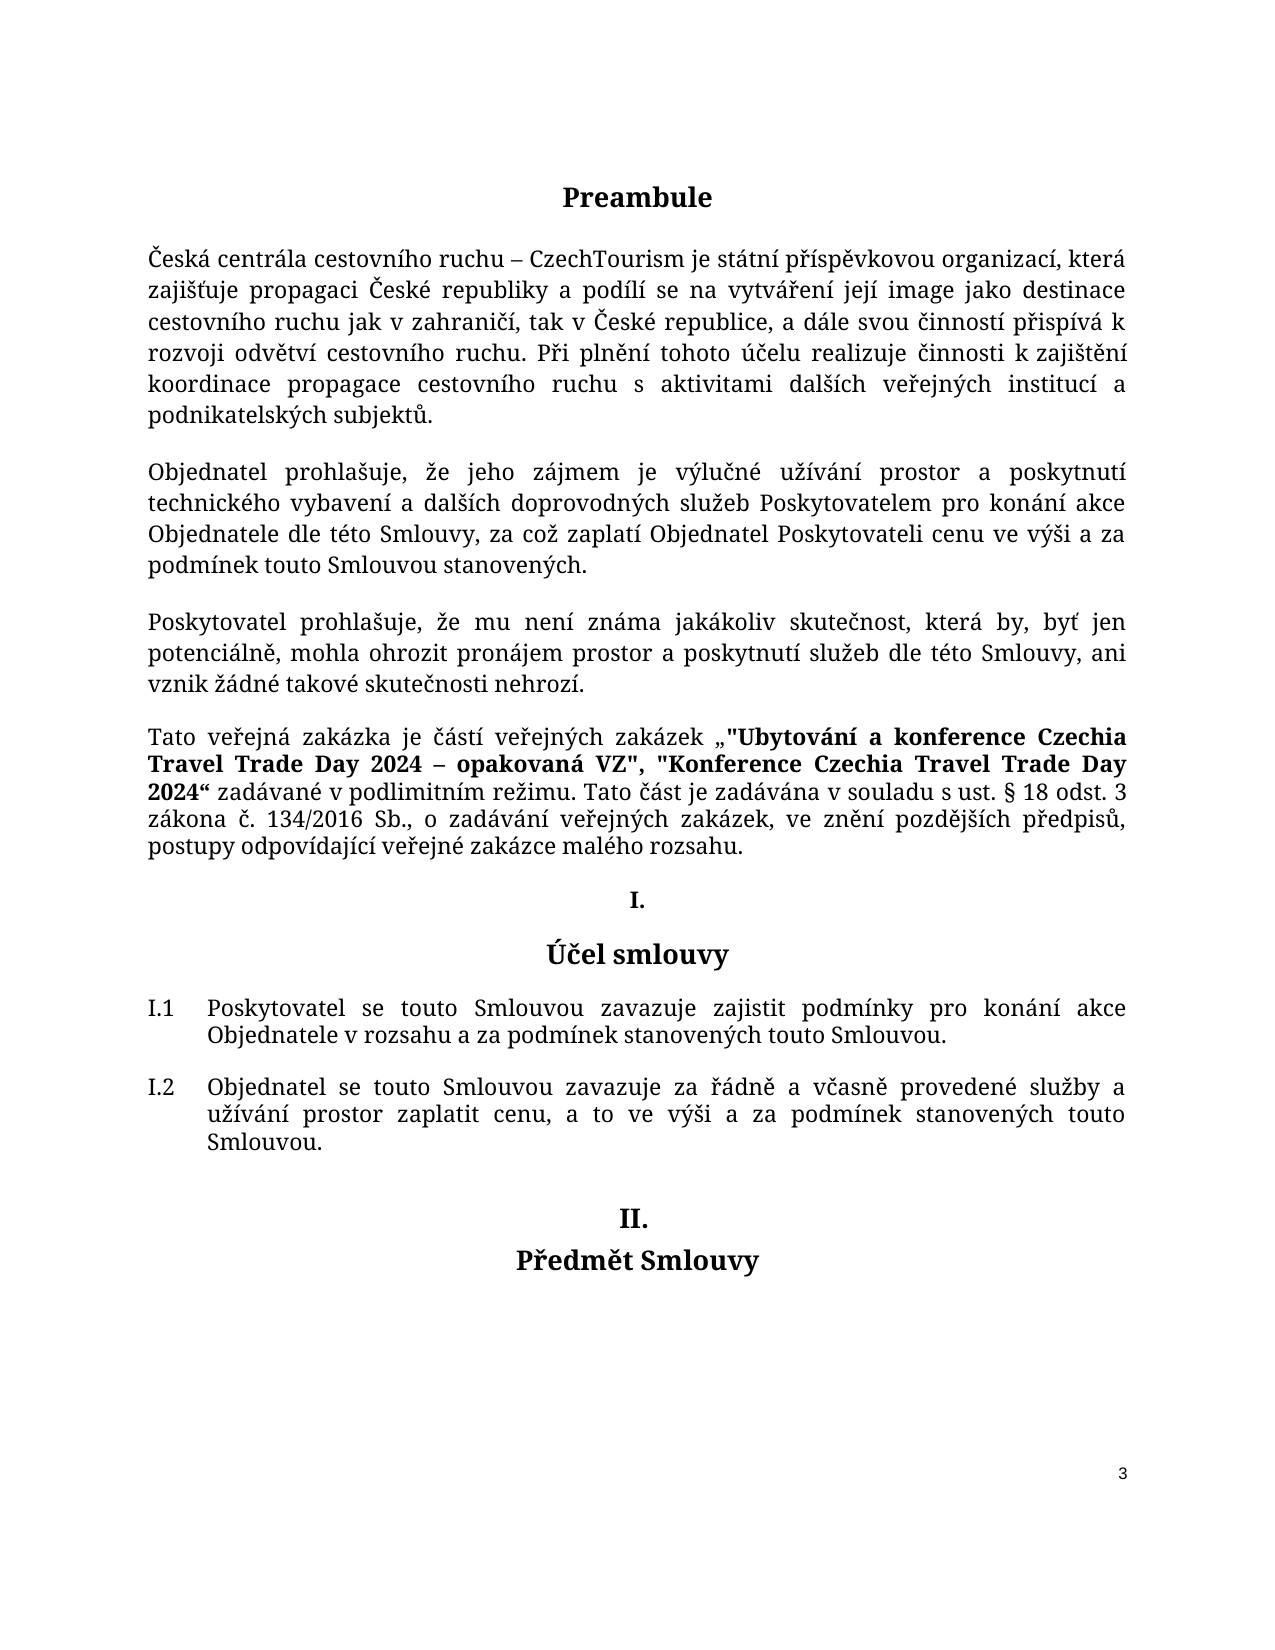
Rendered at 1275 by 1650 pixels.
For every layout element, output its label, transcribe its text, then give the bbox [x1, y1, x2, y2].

text Preambule [148, 179, 1127, 216]
title Objednatel prohlašuje, že jeho zájmem je výlučné užívání prostor a poskytnutí technického vybavení a dalších doprovodných služeb Poskytovatelem pro konání akce Objednatele dle této Smlouvy, za což zaplatí Objednatel Poskytovateli cenu ve výši a za podmínek touto Smlouvou stanovených. [148, 455, 1127, 580]
title Poskytovatel prohlašuje, že mu není známa jakákoliv skutečnost, která by, byť jen potenciálně, mohla ohrozit pronájem prostor a poskytnutí služeb dle této Smlouvy, ani vznik žádné takové skutečnosti nehrozí. [148, 605, 1127, 699]
text Tato veřejná zakázka je částí veřejných zakázek „"Ubytování a konference Czechia Travel Trade Day 2024 – opakovaná VZ", "Konference Czechia Travel Trade Day 2024“ zadávané v podlimitním režimu. Tato část je zadávána v souladu s ust. § 18 odst. 3 zákona č. 134/2016 Sb., o zadávání veřejných zakázek, ve znění pozdějších předpisů, postupy odpovídající veřejné zakázce malého rozsahu. [148, 724, 1127, 859]
subtitle Účel smlouvy [148, 941, 1127, 970]
subtitle Poskytovatel se touto Smlouvou zavazuje zajistit podmínky pro konání akce Objednatele v rozsahu a za podmínek stanovených touto Smlouvou. [148, 995, 1127, 1049]
title Česká centrála cestovního ruchu – CzechTourism je státní příspěvkovou organizací, která zajišťuje propagaci České republiky a podílí se na vytváření její image jako destinace cestovního ruchu jak v zahraničí, tak v České republice, a dále svou činností přispívá k rozvoji odvětví cestovního ruchu. Při plnění tohoto účelu realizuje činnosti k zajištění koordinace propagace cestovního ruchu s aktivitami dalších veřejných institucí a podnikatelských subjektů. [148, 243, 1127, 430]
subtitle Objednatel se touto Smlouvou zavazuje za řádně a včasně provedené služby a užívání prostor zaplatit cenu, a to ve výši a za podmínek stanovených touto Smlouvou. [148, 1074, 1127, 1155]
text I. [148, 887, 1127, 914]
subtitle Předmět Smlouvy [148, 1247, 1127, 1276]
